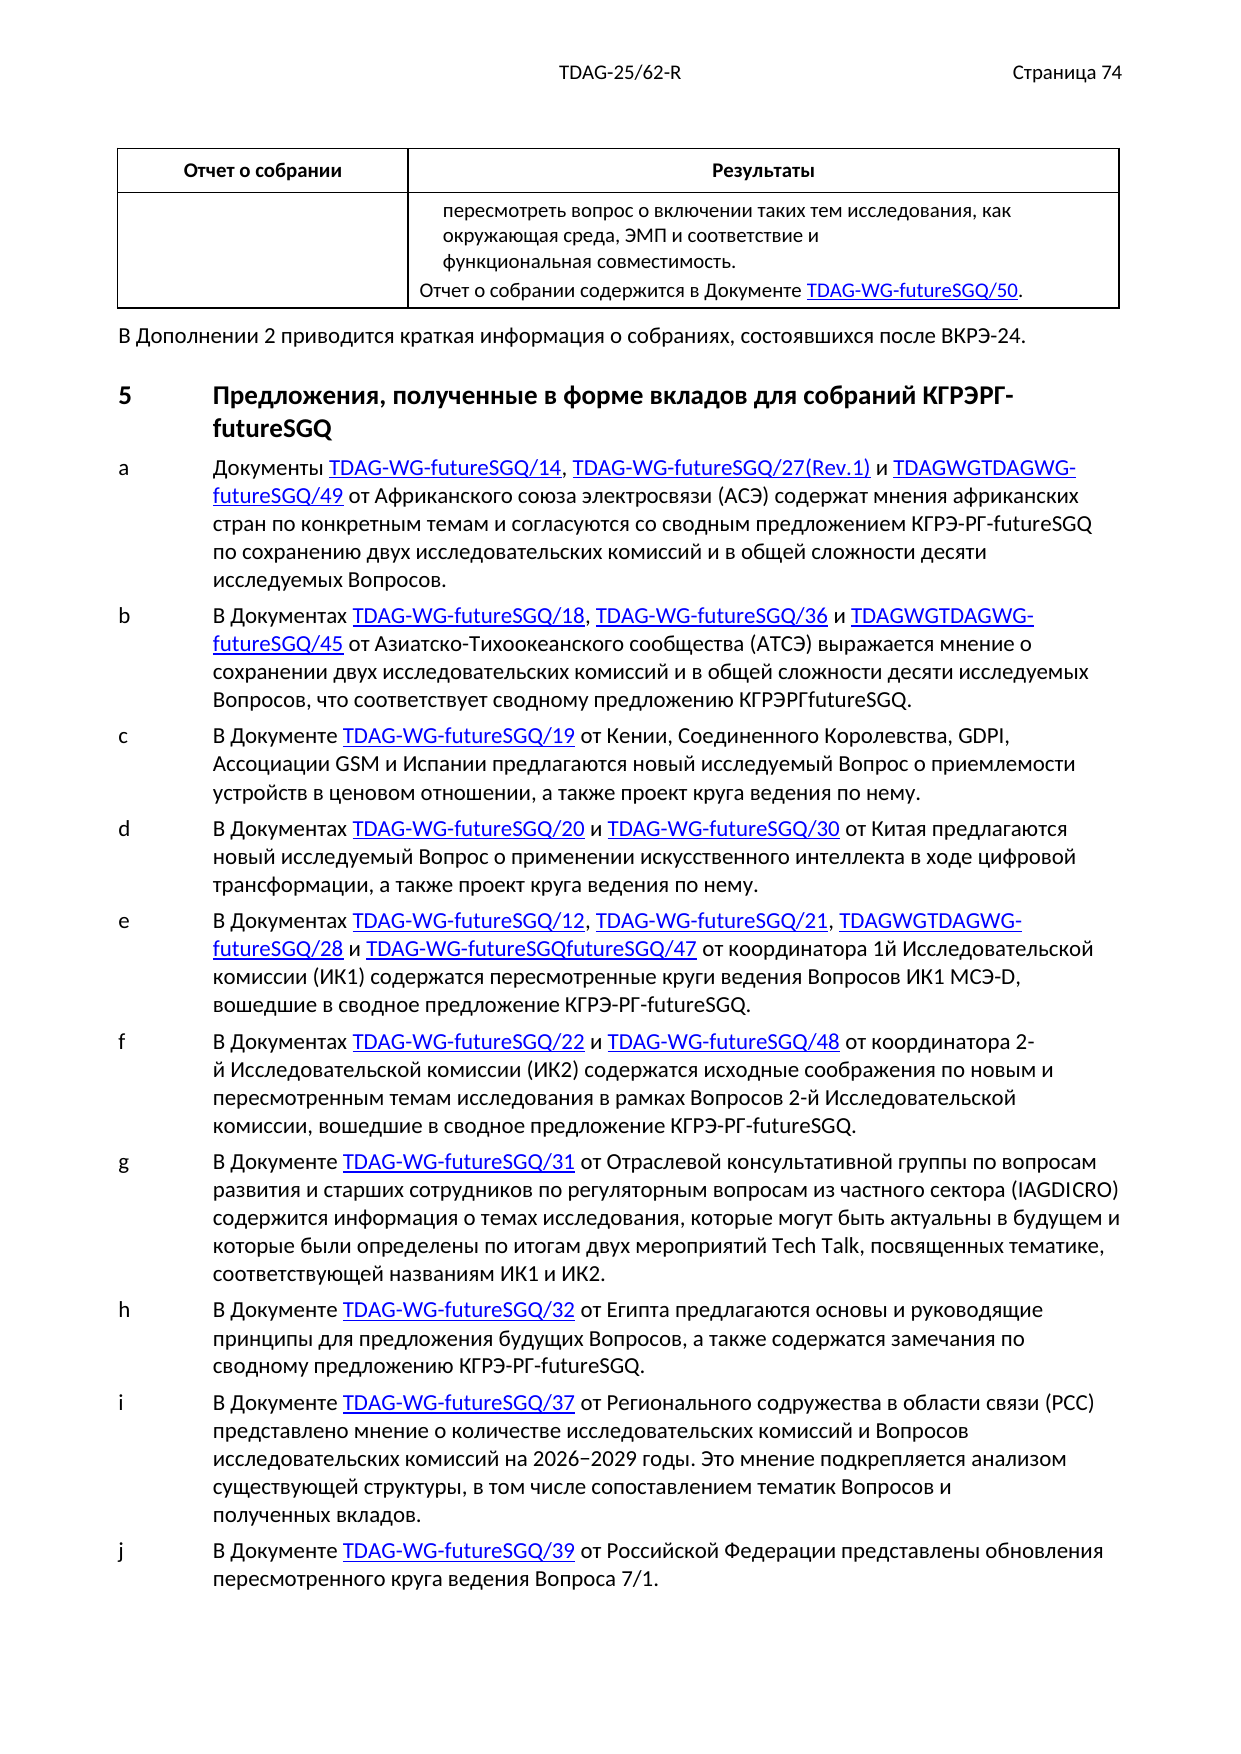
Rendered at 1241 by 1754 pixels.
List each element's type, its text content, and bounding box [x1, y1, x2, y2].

text j В Документе TDAG-WG-futureSGQ/39 от Российской Федерации представлены обновления пересмотренного круга ведения Вопроса 7/1. [118, 1536, 1122, 1592]
table_header Результаты [409, 149, 1118, 191]
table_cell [118, 193, 407, 307]
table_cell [409, 193, 1118, 307]
text h В Документе TDAG-WG-futureSGQ/32 от Египта предлагаются основы и руководящие принципы для предложения будущих Вопросов, а также содержатся замечания по сводному предложению КГРЭ-РГ-futureSGQ. [118, 1296, 1122, 1380]
text В Дополнении 2 приводится краткая информация о собраниях, состоявшихся после ВКРЭ-24. [118, 321, 1122, 349]
text d В Документах TDAG-WG-futureSGQ/20 и TDAG-WG-futureSGQ/30 от Китая предлагаются новый исследуемый Вопрос о применении искусственного интеллекта в ходе цифровой трансформации, а также проект круга ведения по нему. [118, 814, 1122, 898]
text g В Документе TDAG-WG-futureSGQ/31 от Отраслевой консультативной группы по вопросам развития и старших сотрудников по регуляторным вопросам из частного сектора (IAGDI­CRO) содержится информация о темах исследования, которые могут быть актуальны в будущем и которые были определены по итогам двух мероприятий Tech Talk, посвященных тематике, соответствующей названиям ИК1 и ИК2. [118, 1147, 1122, 1287]
text c В Документе TDAG-WG-futureSGQ/19 от Кении, Соединенного Королевства, GDPI, Ассоциации GSM и Испании предлагаются новый исследуемый Вопрос о приемлемости устройств в ценовом отношении, а также проект круга ведения по нему. [118, 722, 1122, 806]
table_header Отчет о собрании [118, 149, 407, 191]
text f В Документах TDAG-WG-futureSGQ/22 и TDAG-WG-futureSGQ/48 от координатора 2­й Исследовательской комиссии (ИК2) содержатся исходные соображения по новым и пересмотренным темам исследования в рамках Вопросов 2-й Исследовательской комиссии, вошедшие в сводное предложение КГРЭ-РГ-futureSGQ. [118, 1027, 1122, 1139]
text b В Документах TDAG-WG-futureSGQ/18, TDAG-WG-futureSGQ/36 и TDAG­WG­TDAG­WG­futureSGQ/45 от Азиатско-Тихоокеанского сообщества (АТСЭ) выражается мнение о сохранении двух исследовательских комиссий и в общей сложности десяти исследуемых Вопросов, что соответствует сводному предложению КГРЭ­РГ­futureSGQ. [118, 601, 1122, 713]
text a Документы TDAG-WG-futureSGQ/14, TDAG-WG-futureSGQ/27(Rev.1) и TDAG­WG­TDAG­WG­futureSGQ/49 от Африканского союза электросвязи (АСЭ) содержат мнения африканских стран по конкретным темам и согласуются со сводным предложением КГРЭ-РГ-futureSGQ по сохранению двух исследовательских комиссий и в общей сложности десяти исследуемых Вопросов. [118, 453, 1122, 593]
text e В Документах TDAG-WG-futureSGQ/12, TDAG-WG-futureSGQ/21, TDAG­WG­TDAG­WG­futureSGQ/28 и TDAG-WG-futureSGQfutureSGQ/47 от координатора 1­й Исследовательской комиссии (ИК1) содержатся пересмотренные круги ведения Вопросов ИК1 МСЭ-D, вошедшие в сводное предложение КГРЭ-РГ-futureSGQ. [118, 906, 1122, 1018]
subtitle 5 Предложения, полученные в форме вкладов для собраний КГРЭ­РГ­futureSGQ [118, 378, 1122, 444]
text i В Документе TDAG-WG-futureSGQ/37 от Регионального содружества в области связи (РСС) представлено мнение о количестве исследовательских комиссий и Вопросов исследовательских комиссий на 2026−2029 годы. Это мнение подкрепляется анализом существующей структуры, в том числе сопоставлением тематик Вопросов и полученных вкладов. [118, 1388, 1122, 1528]
